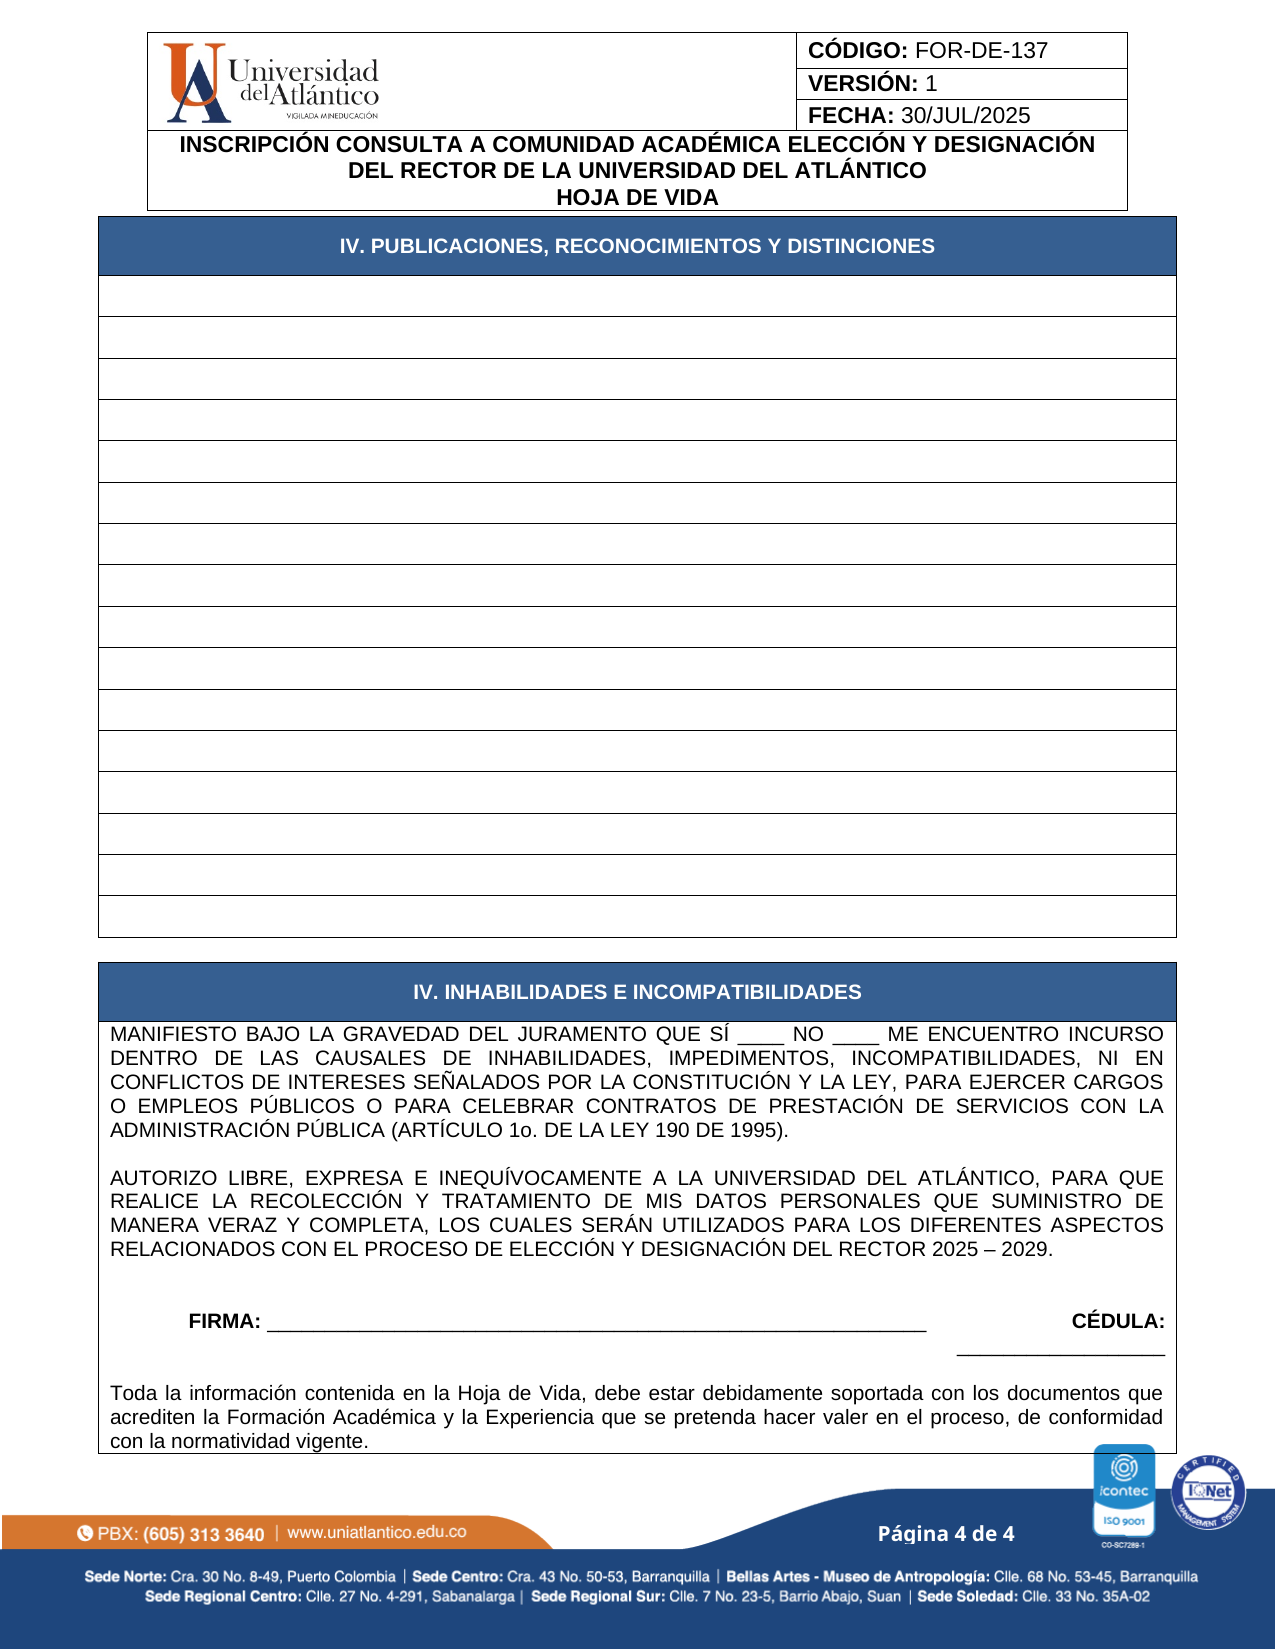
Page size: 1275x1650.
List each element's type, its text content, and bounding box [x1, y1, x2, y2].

table_cell [99, 317, 1176, 358]
table_cell [99, 483, 1176, 523]
table_cell [99, 855, 1176, 895]
table_cell [99, 690, 1176, 730]
picture [158, 33, 384, 129]
picture [0, 1438, 1275, 1649]
table_cell [99, 772, 1176, 812]
table_cell MANIFIESTO BAJO LA GRAVEDAD DEL JURAMENTO QUE SÍ ____ NO ____ ME ENCUENTRO INCURSO DENTRO DE LAS CAUSALES DE INHABILIDADES, IMPEDIMENTOS, INCOMPATIBILIDADES, NI EN CONFLICTOS DE INTERESES SEÑALADOS POR LA CONSTITUCIÓN Y LA LEY, PARA EJERCER CARGOS O EMPLEOS PÚBLICOS O PARA CELEBRAR CONTRATOS DE PRESTACIÓN DE SERVICIOS CON LA ADMINISTRACIÓN PÚBLICA (ARTÍCULO 1o. DE LA LEY 190 DE 1995). AUTORIZO LIBRE, EXPRESA E INEQUÍVOCAMENTE A LA UNIVERSIDAD DEL ATLÁNTICO, PARA QUE REALICE LA RECOLECCIÓN Y TRATAMIENTO DE MIS DATOS PERSONALES QUE SUMINISTRO DE MANERA VERAZ Y COMPLETA, LOS CUALES SERÁN UTILIZADOS PARA LOS DIFERENTES ASPECTOS RELACIONADOS CON EL PROCESO DE ELECCIÓN Y DESIGNACIÓN DEL RECTOR 2025 – 2029. FIRMA: _________________________________________________________ CÉDULA: __________________ Toda la información contenida en la Hoja de Vida, debe estar debidamente soportada con los documentos que acrediten la Formación Académica y la Experiencia que se pretenda hacer valer en el proceso, de conformidad con la normatividad vigente. [99, 1022, 1176, 1453]
table_cell [99, 731, 1176, 771]
table_cell [99, 359, 1176, 399]
table_cell [99, 400, 1176, 440]
table_header IV. PUBLICACIONES, RECONOCIMIENTOS Y DISTINCIONES [99, 217, 1176, 275]
table_cell [99, 276, 1176, 316]
table_cell [99, 565, 1176, 606]
table_cell [99, 524, 1176, 564]
table_cell [99, 896, 1176, 937]
table_header IV. INHABILIDADES E INCOMPATIBILIDADES [99, 963, 1176, 1021]
table_cell [99, 441, 1176, 482]
table_cell [99, 648, 1176, 688]
table_cell [99, 814, 1176, 854]
table_cell [99, 607, 1176, 647]
